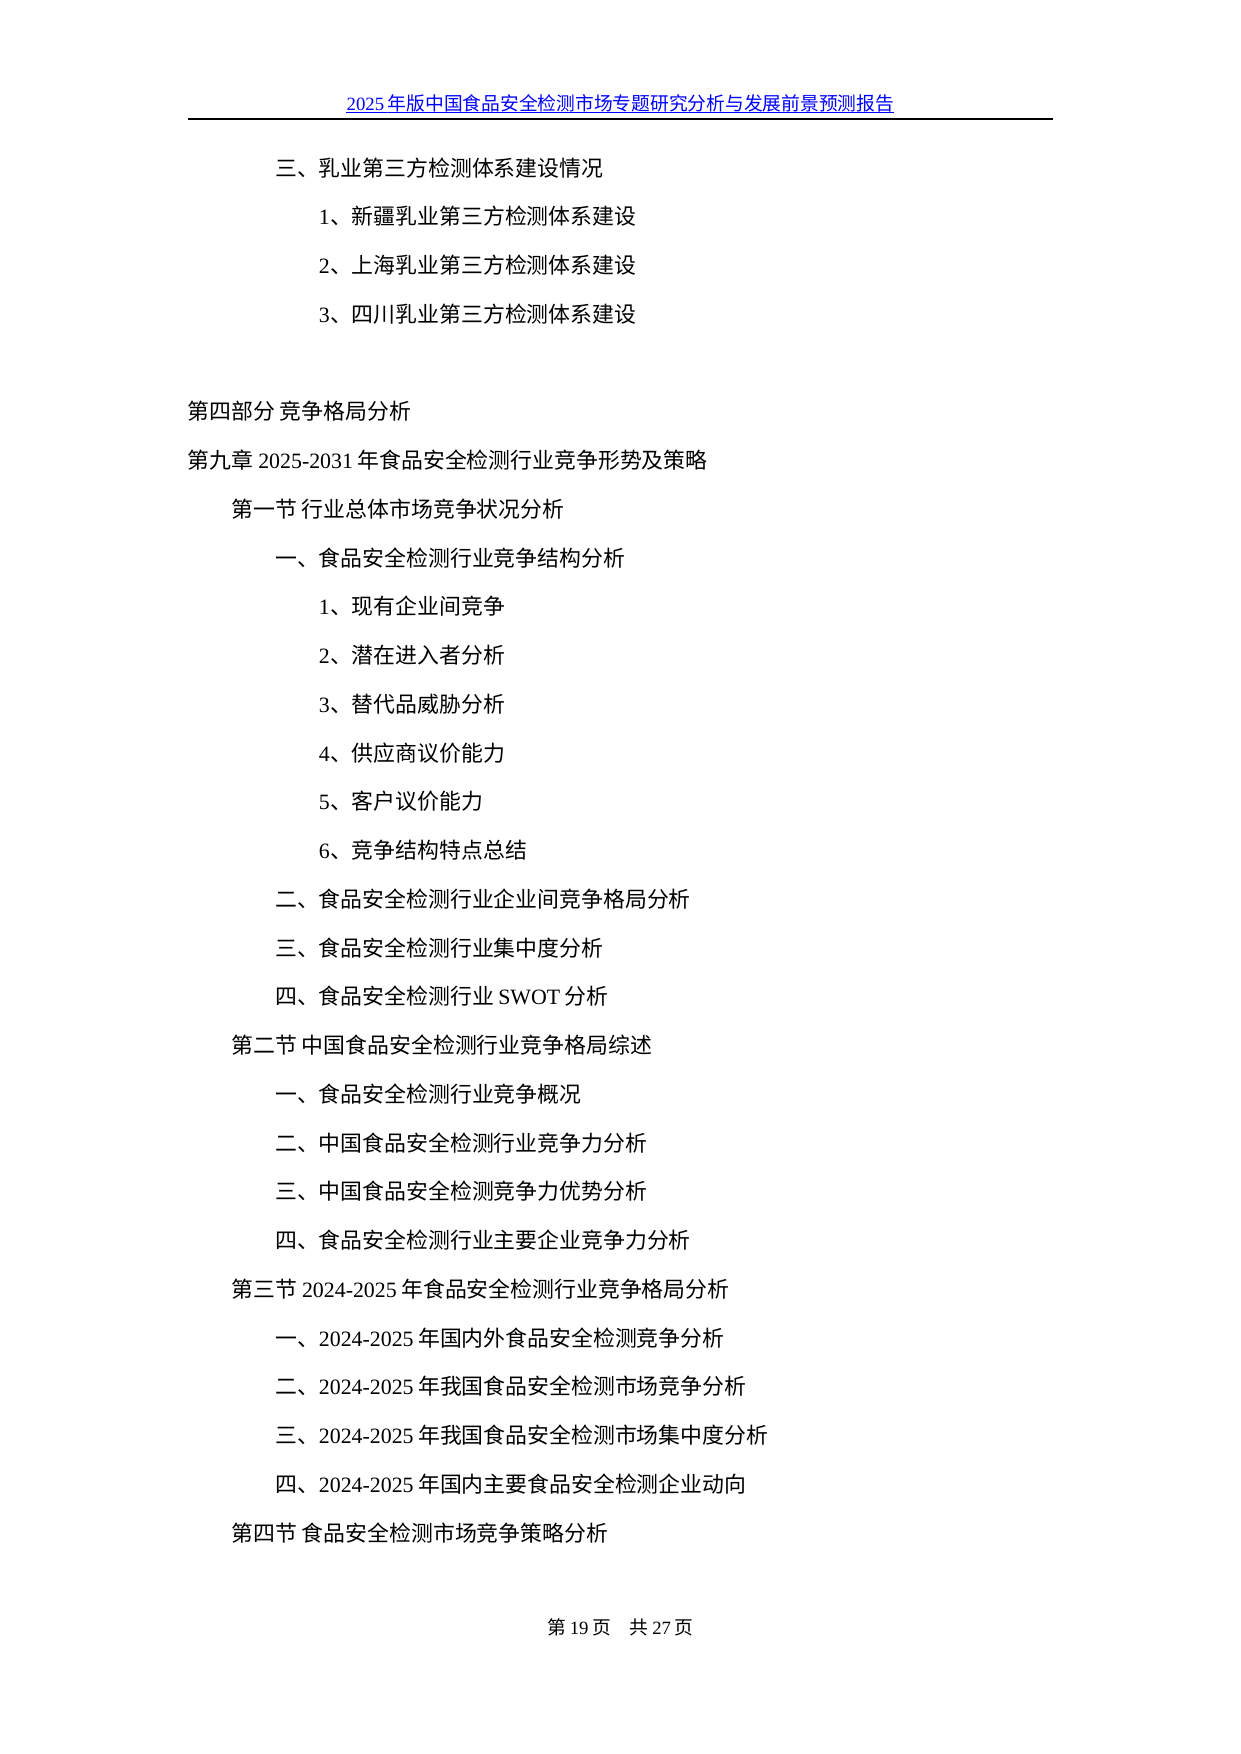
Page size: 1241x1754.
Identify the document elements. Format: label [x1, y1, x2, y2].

text [187, 150, 1053, 1548]
